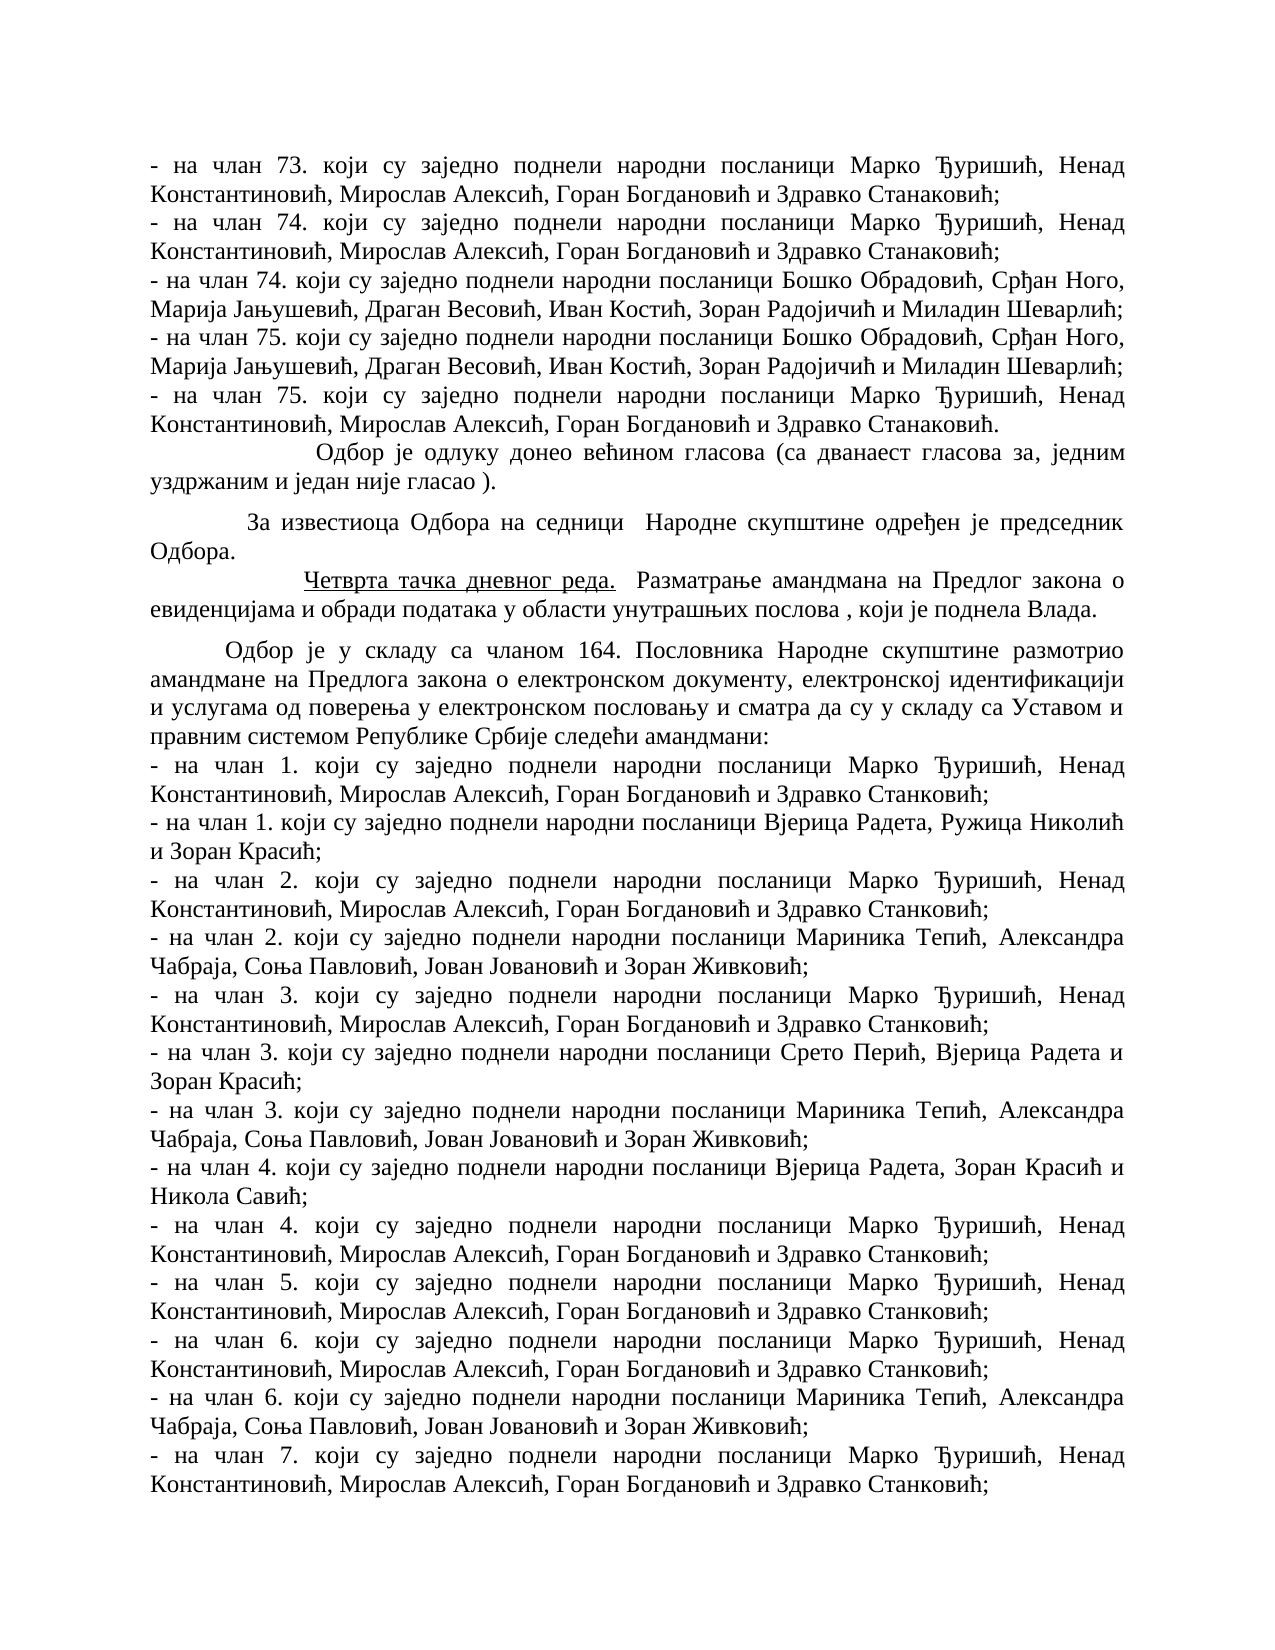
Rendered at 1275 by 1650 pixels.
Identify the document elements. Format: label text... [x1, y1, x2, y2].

text - на члан 3. који су заједно поднели народни посланици Марко Ђуришић, Ненад Константиновић, Мирослав Алексић, Горан Богдановић и Здравко Станковић; [150, 980, 1125, 1037]
text - на члан 75. који су заједно поднели народни посланици Марко Ђуришић, Ненад Константиновић, Мирослав Алексић, Горан Богдановић и Здравко Станаковић. [150, 380, 1125, 437]
text - на члан 7. који су заједно поднели народни посланици Марко Ђуришић, Ненад Константиновић, Мирослав Алексић, Горан Богдановић и Здравко Станковић; [150, 1440, 1125, 1497]
text - на члан 1. који су заједно поднели народни посланици Вјерица Радета, Ружица Николић и Зоран Красић; [150, 807, 1125, 865]
text - на члан 5. који су заједно поднели народни посланици Марко Ђуришић, Ненад Константиновић, Мирослав Алексић, Горан Богдановић и Здравко Станковић; [150, 1267, 1125, 1325]
text - на члан 74. који су заједно поднели народни посланици Бошко Обрадовић, Срђан Ного, Марија Јањушевић, Драган Весовић, Иван Костић, Зоран Радојичић и Миладин Шеварлић; [150, 265, 1125, 322]
text - на члан 74. који су заједно поднели народни посланици Марко Ђуришић, Ненад Константиновић, Мирослав Алексић, Горан Богдановић и Здравко Станаковић; [150, 207, 1125, 265]
text - на члан 1. који су заједно поднели народни посланици Марко Ђуришић, Ненад Константиновић, Мирослав Алексић, Горан Богдановић и Здравко Станковић; [150, 750, 1125, 807]
text - на члан 6. који су заједно поднели народни посланици Мариника Тепић, Александра Чабраја, Соња Павловић, Јован Јовановић и Зоран Живковић; [150, 1382, 1125, 1440]
text - на члан 2. који су заједно поднели народни посланици Марко Ђуришић, Ненад Константиновић, Мирослав Алексић, Горан Богдановић и Здравко Станковић; [150, 865, 1125, 922]
text - на члан 75. који су заједно поднели народни посланици Бошко Обрадовић, Срђан Ного, Марија Јањушевић, Драган Весовић, Иван Костић, Зоран Радојичић и Миладин Шеварлић; [150, 322, 1125, 380]
text - на члан 4. који су заједно поднели народни посланици Вјерица Радета, Зоран Красић и Никола Савић; [150, 1152, 1125, 1210]
text - на члан 2. који су заједно поднели народни посланици Мариника Тепић, Александра Чабраја, Соња Павловић, Јован Јовановић и Зоран Живковић; [150, 922, 1125, 980]
text Одбор је одлуку донео већином гласова (са дванаест гласова за, једним уздржаним и један није гласао ). [150, 437, 1125, 495]
text - на члан 3. који су заједно поднели народни посланици Срето Перић, Вјерица Радета и Зоран Красић; [150, 1037, 1125, 1095]
text Одбор је у складу са чланом 164. Пословника Народне скупштине размотрио амандмане на Предлога закона о електронском документу, електронској идентификацији и услугама од поверења у електронском пословању и сматра да су у складу са Уставом и правним системом Републике Србије следећи амандмани: [150, 635, 1125, 750]
text За известиоца Одбора на седници Народне скупштине одређен је председник Одбора. [150, 507, 1125, 565]
text Четврта тачка дневног реда. Разматрање амандмана на Предлог закона о евиденцијама и обради података у области унутрашњих послова , који је поднела Владa. [150, 565, 1125, 622]
text - на члан 6. који су заједно поднели народни посланици Марко Ђуришић, Ненад Константиновић, Мирослав Алексић, Горан Богдановић и Здравко Станковић; [150, 1325, 1125, 1382]
text - на члан 4. који су заједно поднели народни посланици Марко Ђуришић, Ненад Константиновић, Мирослав Алексић, Горан Богдановић и Здравко Станковић; [150, 1210, 1125, 1267]
text - на члан 73. који су заједно поднели народни посланици Марко Ђуришић, Ненад Константиновић, Мирослав Алексић, Горан Богдановић и Здравко Станаковић; [150, 150, 1125, 207]
text - на члан 3. који су заједно поднели народни посланици Мариника Тепић, Александра Чабраја, Соња Павловић, Јован Јовановић и Зоран Живковић; [150, 1095, 1125, 1152]
